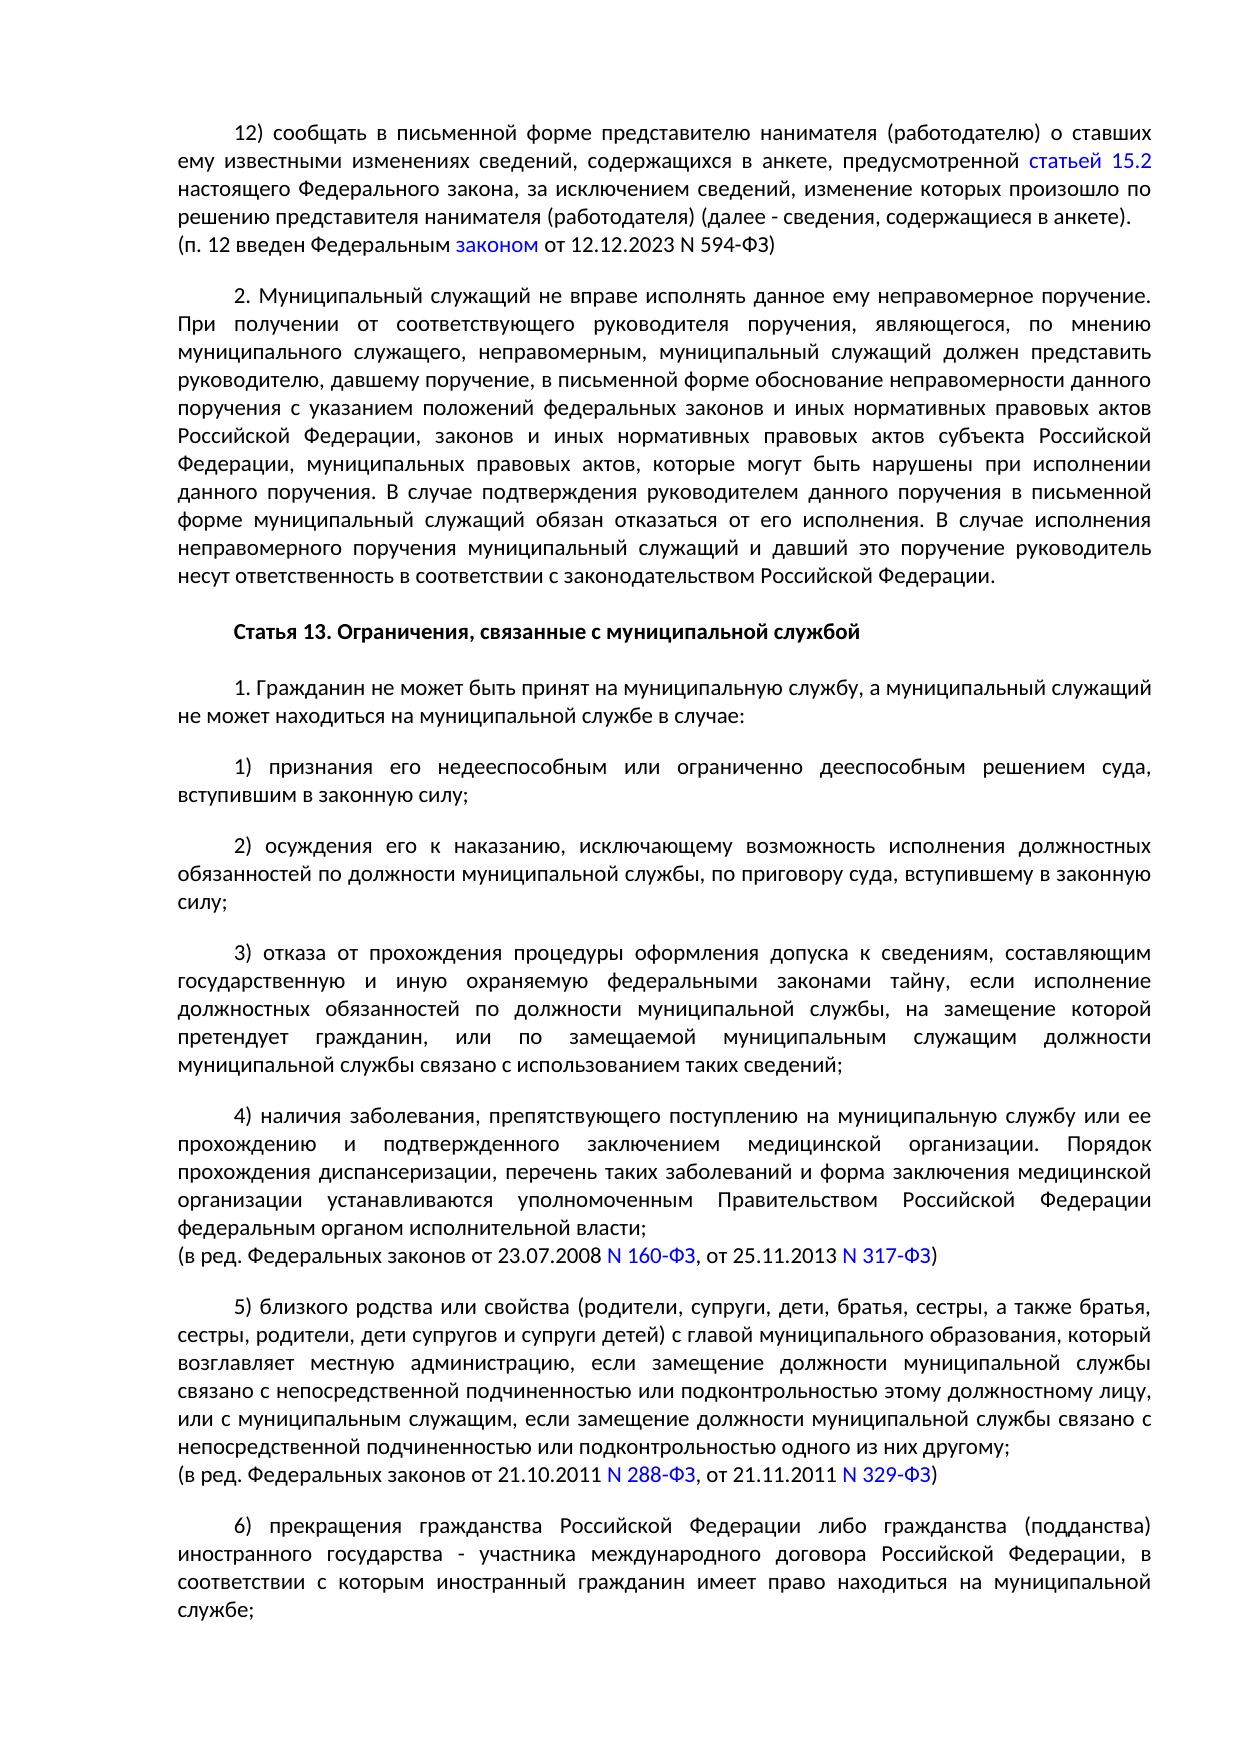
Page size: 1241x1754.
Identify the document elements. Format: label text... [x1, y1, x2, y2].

text (в ред. Федеральных законов от 21.10.2011 N 288-ФЗ, от 21.11.2011 N 329-ФЗ) [177, 1461, 1152, 1488]
text 4) наличия заболевания, препятствующего поступлению на муниципальную службу или ее прохождению и подтвержденного заключением медицинской организации. Порядок прохождения диспансеризации, перечень таких заболеваний и форма заключения медицинской организации устанавливаются уполномоченным Правительством Российской Федерации федеральным органом исполнительной власти; [177, 1101, 1152, 1241]
text 3) отказа от прохождения процедуры оформления допуска к сведениям, составляющим государственную и иную охраняемую федеральными законами тайну, если исполнение должностных обязанностей по должности муниципальной службы, на замещение которой претендует гражданин, или по замещаемой муниципальным служащим должности муниципальной службы связано с использованием таких сведений; [177, 938, 1152, 1078]
text (в ред. Федеральных законов от 23.07.2008 N 160-ФЗ, от 25.11.2013 N 317-ФЗ) [177, 1241, 1152, 1269]
text 2) осуждения его к наказанию, исключающему возможность исполнения должностных обязанностей по должности муниципальной службы, по приговору суда, вступившему в законную силу; [177, 831, 1152, 915]
text 2. Муниципальный служащий не вправе исполнять данное ему неправомерное поручение. При получении от соответствующего руководителя поручения, являющегося, по мнению муниципального служащего, неправомерным, муниципальный служащий должен представить руководителю, давшему поручение, в письменной форме обоснование неправомерности данного поручения с указанием положений федеральных законов и иных нормативных правовых актов Российской Федерации, законов и иных нормативных правовых актов субъекта Российской Федерации, муниципальных правовых актов, которые могут быть нарушены при исполнении данного поручения. В случае подтверждения руководителем данного поручения в письменной форме муниципальный служащий обязан отказаться от его исполнения. В случае исполнения неправомерного поручения муниципальный служащий и давший это поручение руководитель несут ответственность в соответствии с законодательством Российской Федерации. [177, 281, 1152, 589]
text 12) сообщать в письменной форме представителю нанимателя (работодателю) о ставших ему известными изменениях сведений, содержащихся в анкете, предусмотренной статьей 15.2 настоящего Федерального закона, за исключением сведений, изменение которых произошло по решению представителя нанимателя (работодателя) (далее - сведения, содержащиеся в анкете). [177, 118, 1152, 230]
text 6) прекращения гражданства Российской Федерации либо гражданства (подданства) иностранного государства - участника международного договора Российской Федерации, в соответствии с которым иностранный гражданин имеет право находиться на муниципальной службе; [177, 1511, 1152, 1623]
text 1. Гражданин не может быть принят на муниципальную службу, а муниципальный служащий не может находиться на муниципальной службе в случае: [177, 673, 1152, 729]
title Статья 13. Ограничения, связанные с муниципальной службой [177, 617, 1152, 645]
text 1) признания его недееспособным или ограниченно дееспособным решением суда, вступившим в законную силу; [177, 752, 1152, 808]
text 5) близкого родства или свойства (родители, супруги, дети, братья, сестры, а также братья, сестры, родители, дети супругов и супруги детей) с главой муниципального образования, который возглавляет местную администрацию, если замещение должности муниципальной службы связано с непосредственной подчиненностью или подконтрольностью этому должностному лицу, или с муниципальным служащим, если замещение должности муниципальной службы связано с непосредственной подчиненностью или подконтрольностью одного из них другому; [177, 1292, 1152, 1461]
text (п. 12 введен Федеральным законом от 12.12.2023 N 594-ФЗ) [177, 230, 1152, 258]
